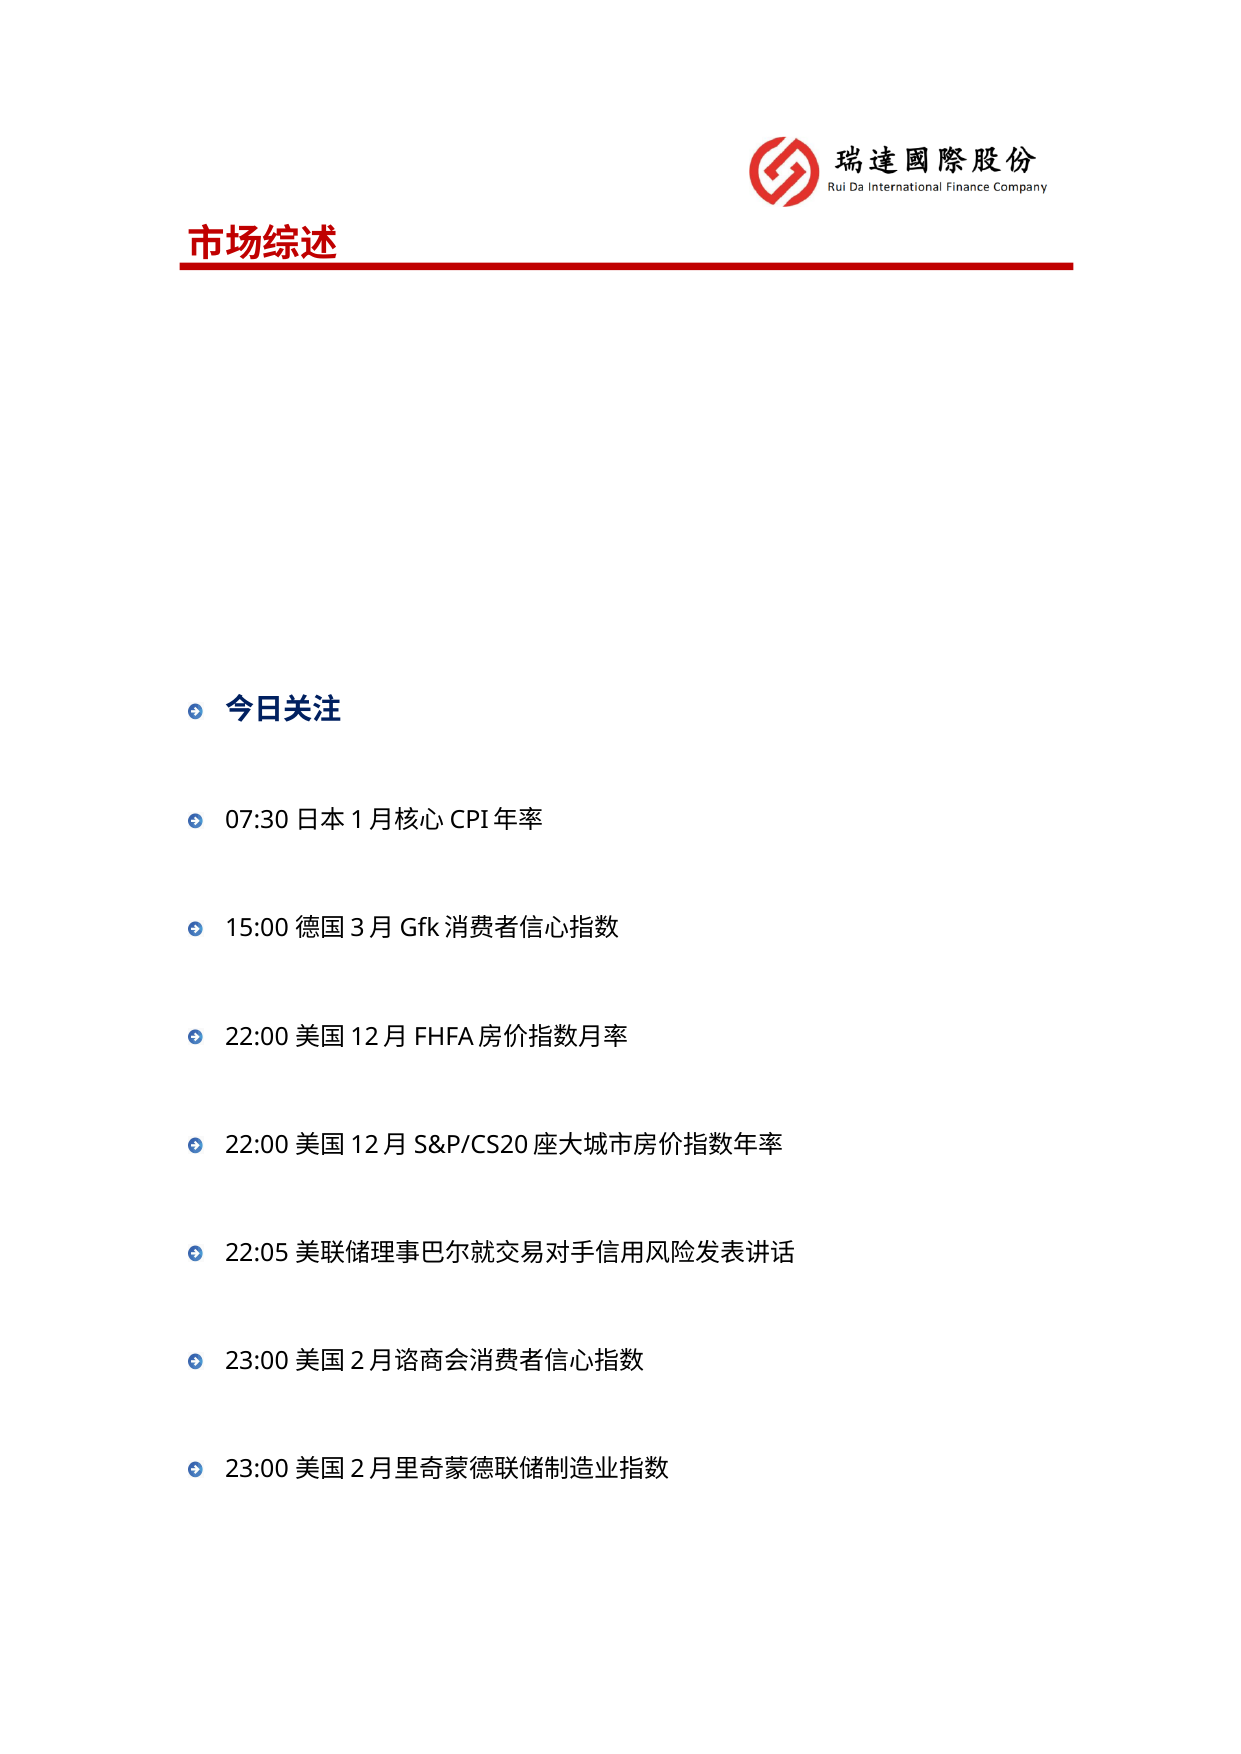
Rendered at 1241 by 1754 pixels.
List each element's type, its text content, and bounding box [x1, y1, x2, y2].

list 23:00 美国2月里奇蒙德联储制造业指数 [187, 1434, 1053, 1499]
list 22:05 美联储理事巴尔就交易对手信用风险发表讲话 [187, 1218, 1053, 1283]
list 15:00 德国3月Gfk消费者信心指数 [187, 893, 1053, 958]
list 07:30 日本1月核心CPI年率 [187, 785, 1053, 850]
picture [188, 1460, 204, 1478]
picture [188, 1244, 204, 1262]
list 22:00 美国12月FHFA房价指数月率 [187, 1002, 1053, 1067]
picture [188, 702, 204, 720]
picture [188, 812, 204, 829]
picture [188, 1352, 204, 1370]
list 23:00 美国2月谘商会消费者信心指数 [187, 1326, 1053, 1391]
picture [188, 1028, 204, 1045]
picture [743, 130, 1054, 213]
picture [188, 920, 204, 937]
picture [188, 1136, 204, 1154]
list 22:00 美国12月S&P/CS20座大城市房价指数年率 [187, 1110, 1053, 1175]
list 今日关注 [187, 674, 1053, 739]
